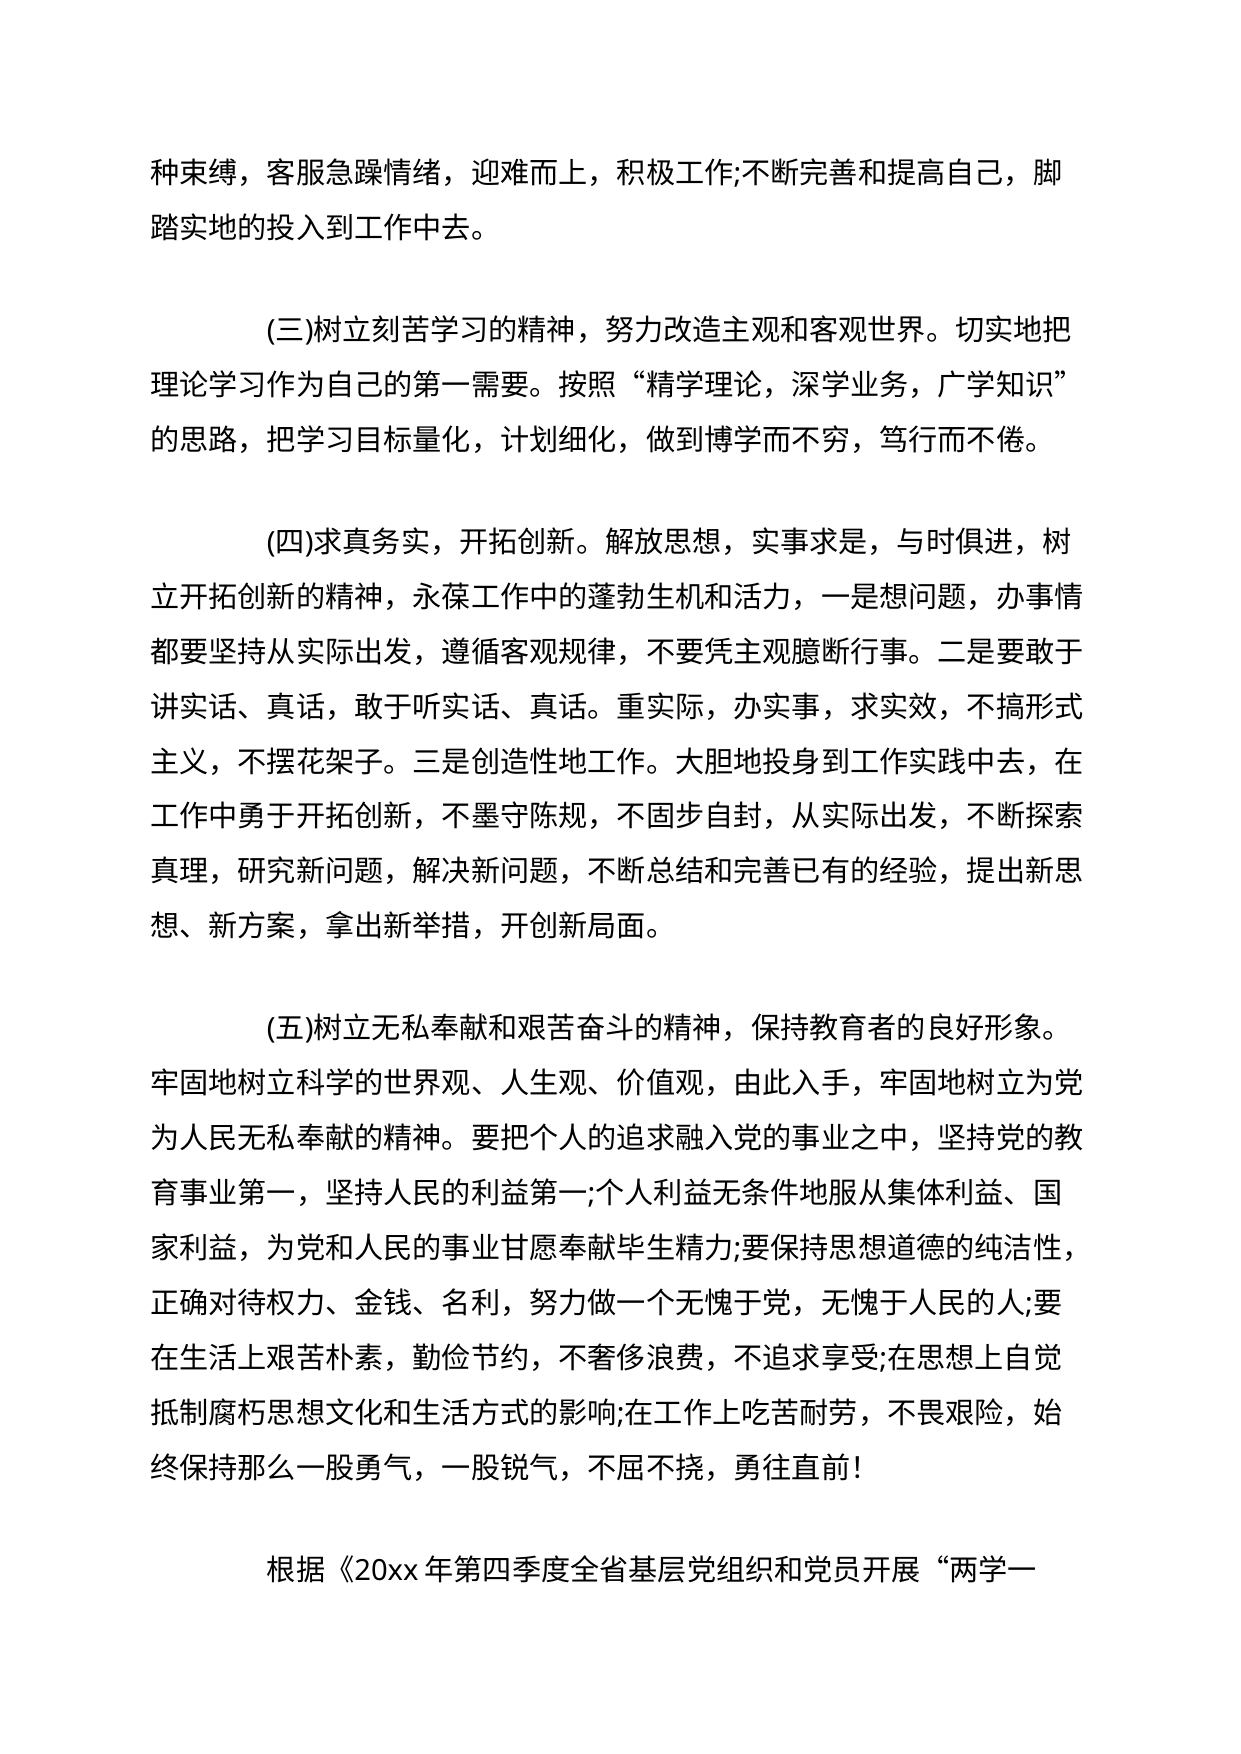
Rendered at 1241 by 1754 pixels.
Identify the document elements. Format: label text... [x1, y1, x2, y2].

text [150, 1546, 1090, 1588]
text (四)求真务实，开拓创新。解放思想，实事求是，与时俱进，树立开拓创新的精神，永葆工作中的蓬勃生机和活力，一是想问题，办事情都要坚持从实际出发，遵循客观规律，不要凭主观臆断行事。二是要敢于讲实话、真话，敢于听实话、真话。重实际，办实事，求实效，不搞形式主义，不摆花架子。三是创造性地工作。大胆地投身到工作实践中去，在工作中勇于开拓创新，不墨守陈规，不固步自封，从实际出发，不断探索真理，研究新问题，解决新问题，不断总结和完善已有的经验，提出新思想、新方案，拿出新举措，开创新局面。 [150, 518, 1090, 945]
text (三)树立刻苦学习的精神，努力改造主观和客观世界。切实地把理论学习作为自己的第一需要。按照“精学理论，深学业务，广学知识”的思路，把学习目标量化，计划细化，做到博学而不穷，笃行而不倦。 [150, 307, 1090, 459]
text (五)树立无私奉献和艰苦奋斗的精神，保持教育者的良好形象。牢固地树立科学的世界观、人生观、价值观，由此入手，牢固地树立为党为人民无私奉献的精神。要把个人的追求融入党的事业之中，坚持党的教育事业第一，坚持人民的利益第一;个人利益无条件地服从集体利益、国家利益，为党和人民的事业甘愿奉献毕生精力;要保持思想道德的纯洁性，正确对待权力、金钱、名利，努力做一个无愧于党，无愧于人民的人;要在生活上艰苦朴素，勤俭节约，不奢侈浪费，不追求享受;在思想上自觉抵制腐朽思想文化和生活方式的影响;在工作上吃苦耐劳，不畏艰险，始终保持那么一股勇气，一股锐气，不屈不挠，勇往直前！ [150, 1004, 1090, 1487]
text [150, 150, 1090, 247]
